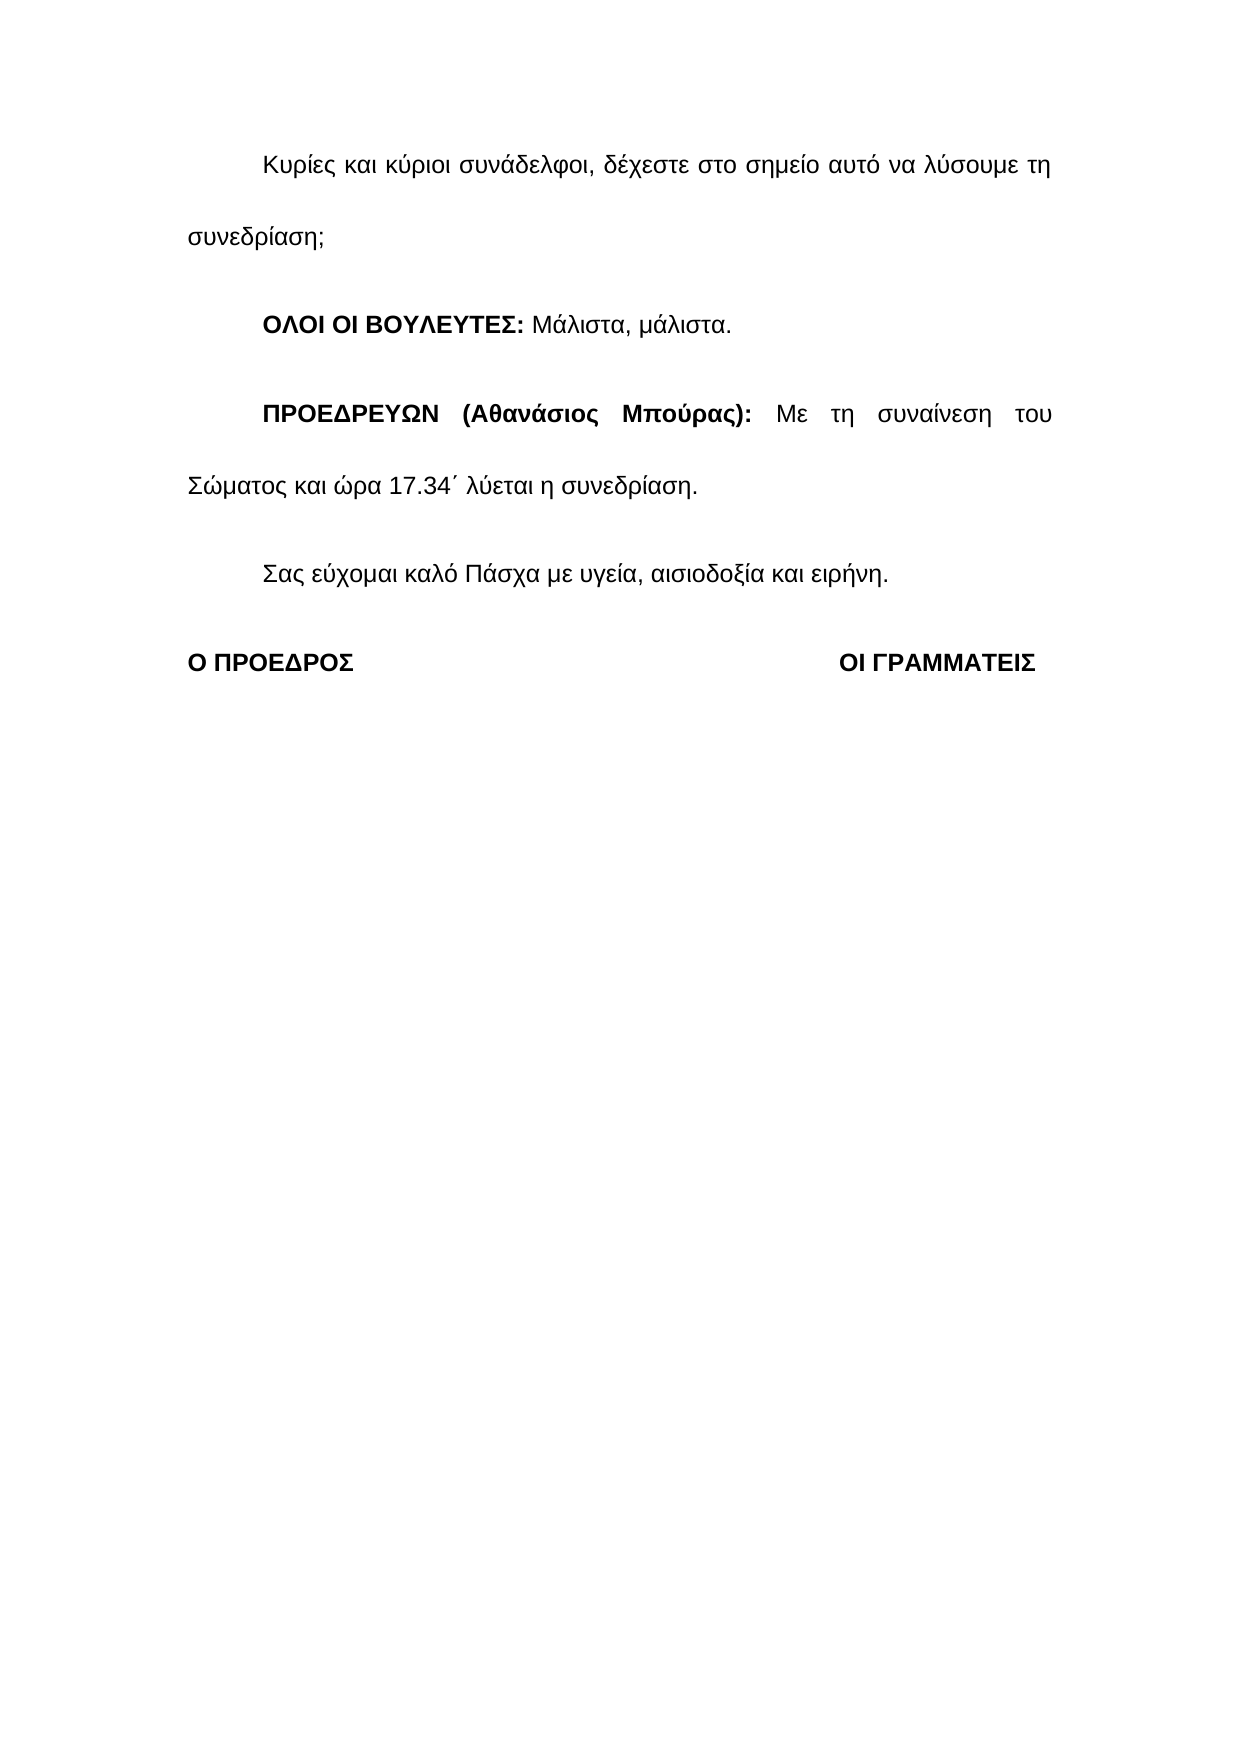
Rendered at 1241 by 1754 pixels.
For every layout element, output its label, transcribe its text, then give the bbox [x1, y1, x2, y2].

text ΟΛΟΙ ΟΙ ΒΟΥΛΕΥΤΕΣ: Μάλιστα, μάλιστα. [187, 310, 1053, 339]
text Κυρίες και κύριοι συνάδελφοι, δέχεστε στο σημείο αυτό να λύσουμε τη συνεδρίαση; [187, 150, 1053, 251]
text Ο ΠΡΟΕΔΡΟΣ ΟΙ ΓΡΑΜΜΑΤΕΙΣ [187, 648, 1053, 677]
text Σας εύχομαι καλό Πάσχα με υγεία, αισιοδοξία και ειρήνη. [187, 559, 1053, 588]
text ΠΡΟΕΔΡΕΥΩΝ (Αθανάσιος Μπούρας): Με τη συναίνεση του Σώματος και ώρα 17.34΄ λύεται η συνεδρίαση. [187, 399, 1053, 499]
